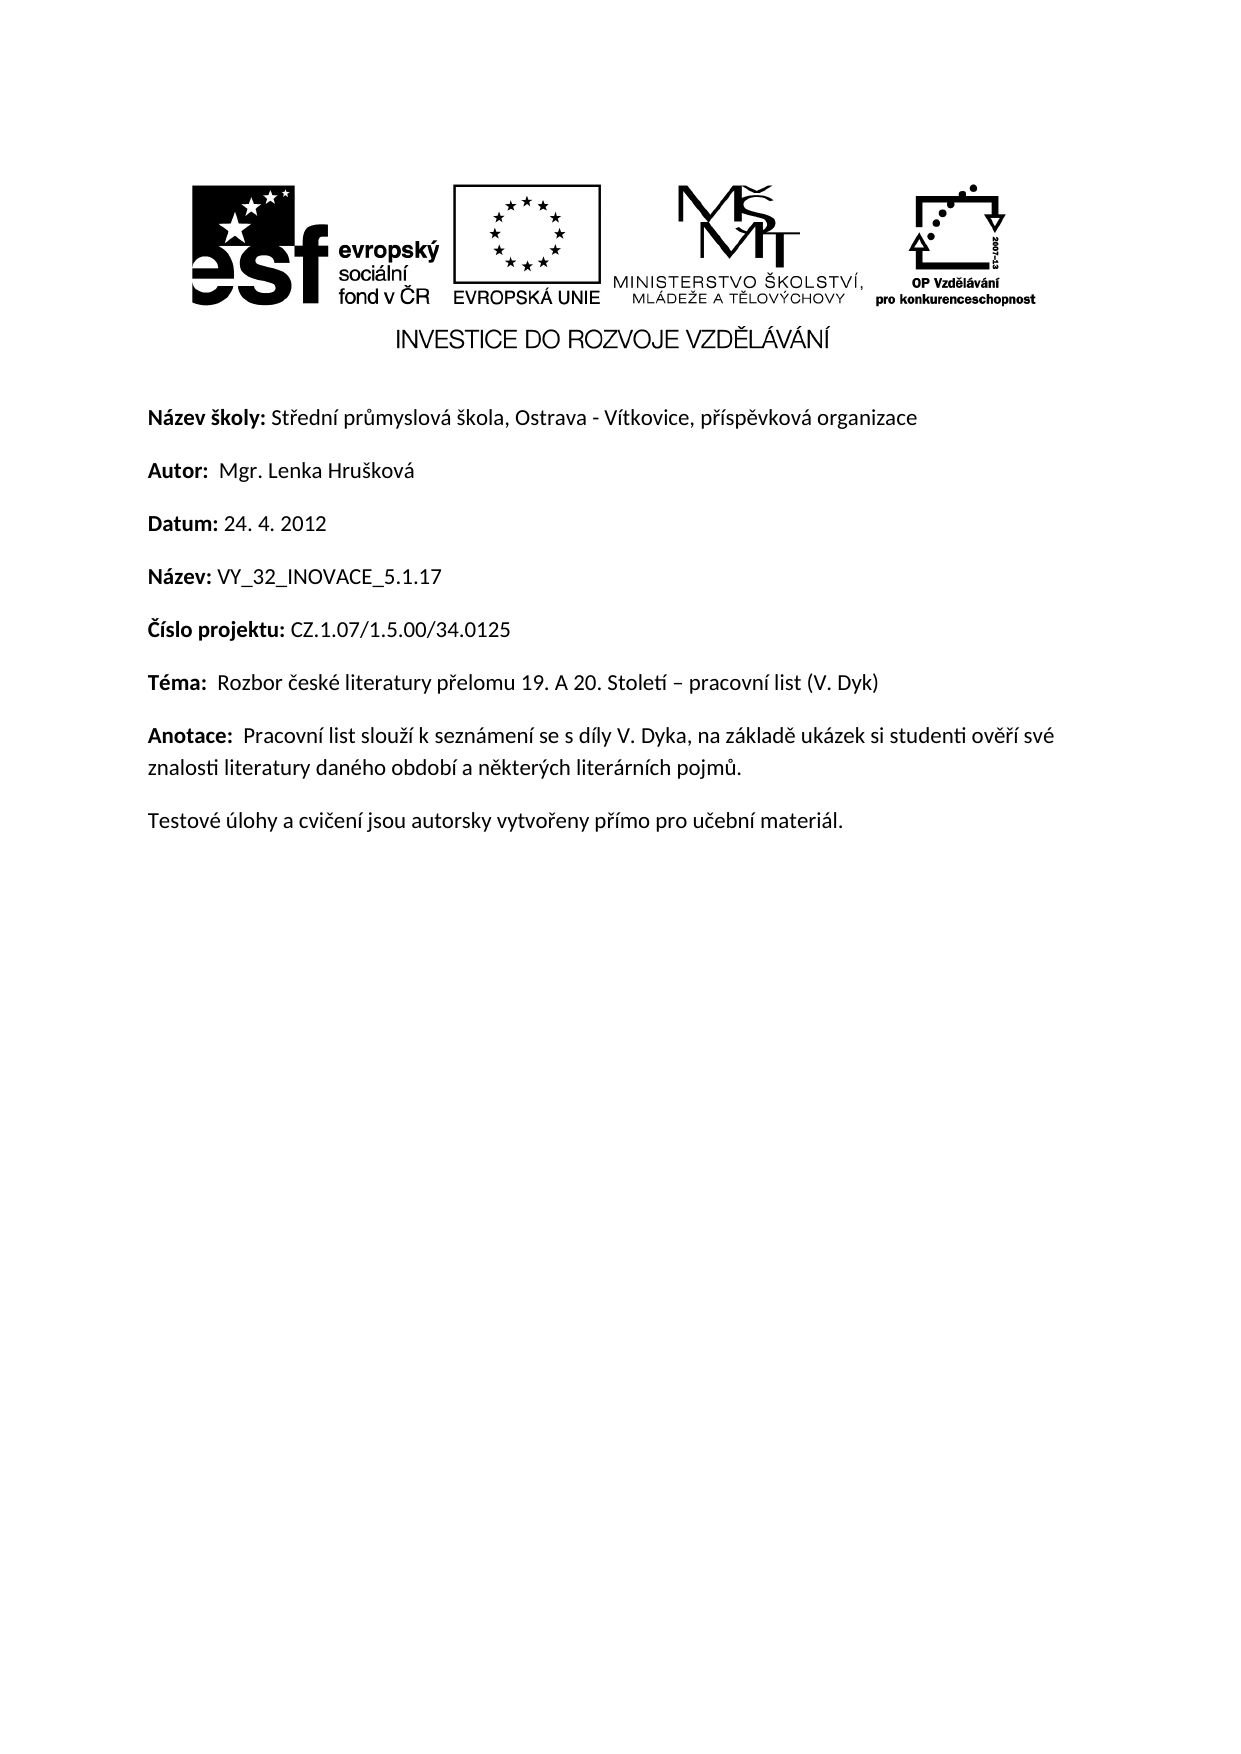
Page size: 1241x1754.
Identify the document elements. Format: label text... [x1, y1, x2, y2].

text Anotace: Pracovní list slouží k seznámení se s díly V. Dyka, na základě ukázek si studenti ověří své znalosti literatury daného období a některých literárních pojmů. [148, 721, 1093, 781]
text Datum: 24. 4. 2012 [148, 509, 1093, 537]
text Testové úlohy a cvičení jsou autorsky vytvořeny přímo pro učební materiál.ROZBOR DĚL ČESKÉ LITERATURY PŘELOMU 19. – 20. STOL. - PRACOVNÍ LIST [148, 806, 1093, 834]
text Název: VY_32_INOVACE_5.1.17 [148, 562, 1093, 590]
text Autor: Mgr. Lenka Hrušková [148, 456, 1093, 484]
text Číslo projektu: CZ.1.07/1.5.00/34.0125 [148, 615, 1093, 643]
text Téma: Rozbor české literatury přelomu 19. A 20. Století – pracovní list (V. Dyk) [148, 668, 1093, 696]
text Název školy: Střední průmyslová škola, Ostrava - Vítkovice, příspěvková organizace [148, 403, 1093, 431]
picture [147, 147, 1093, 378]
